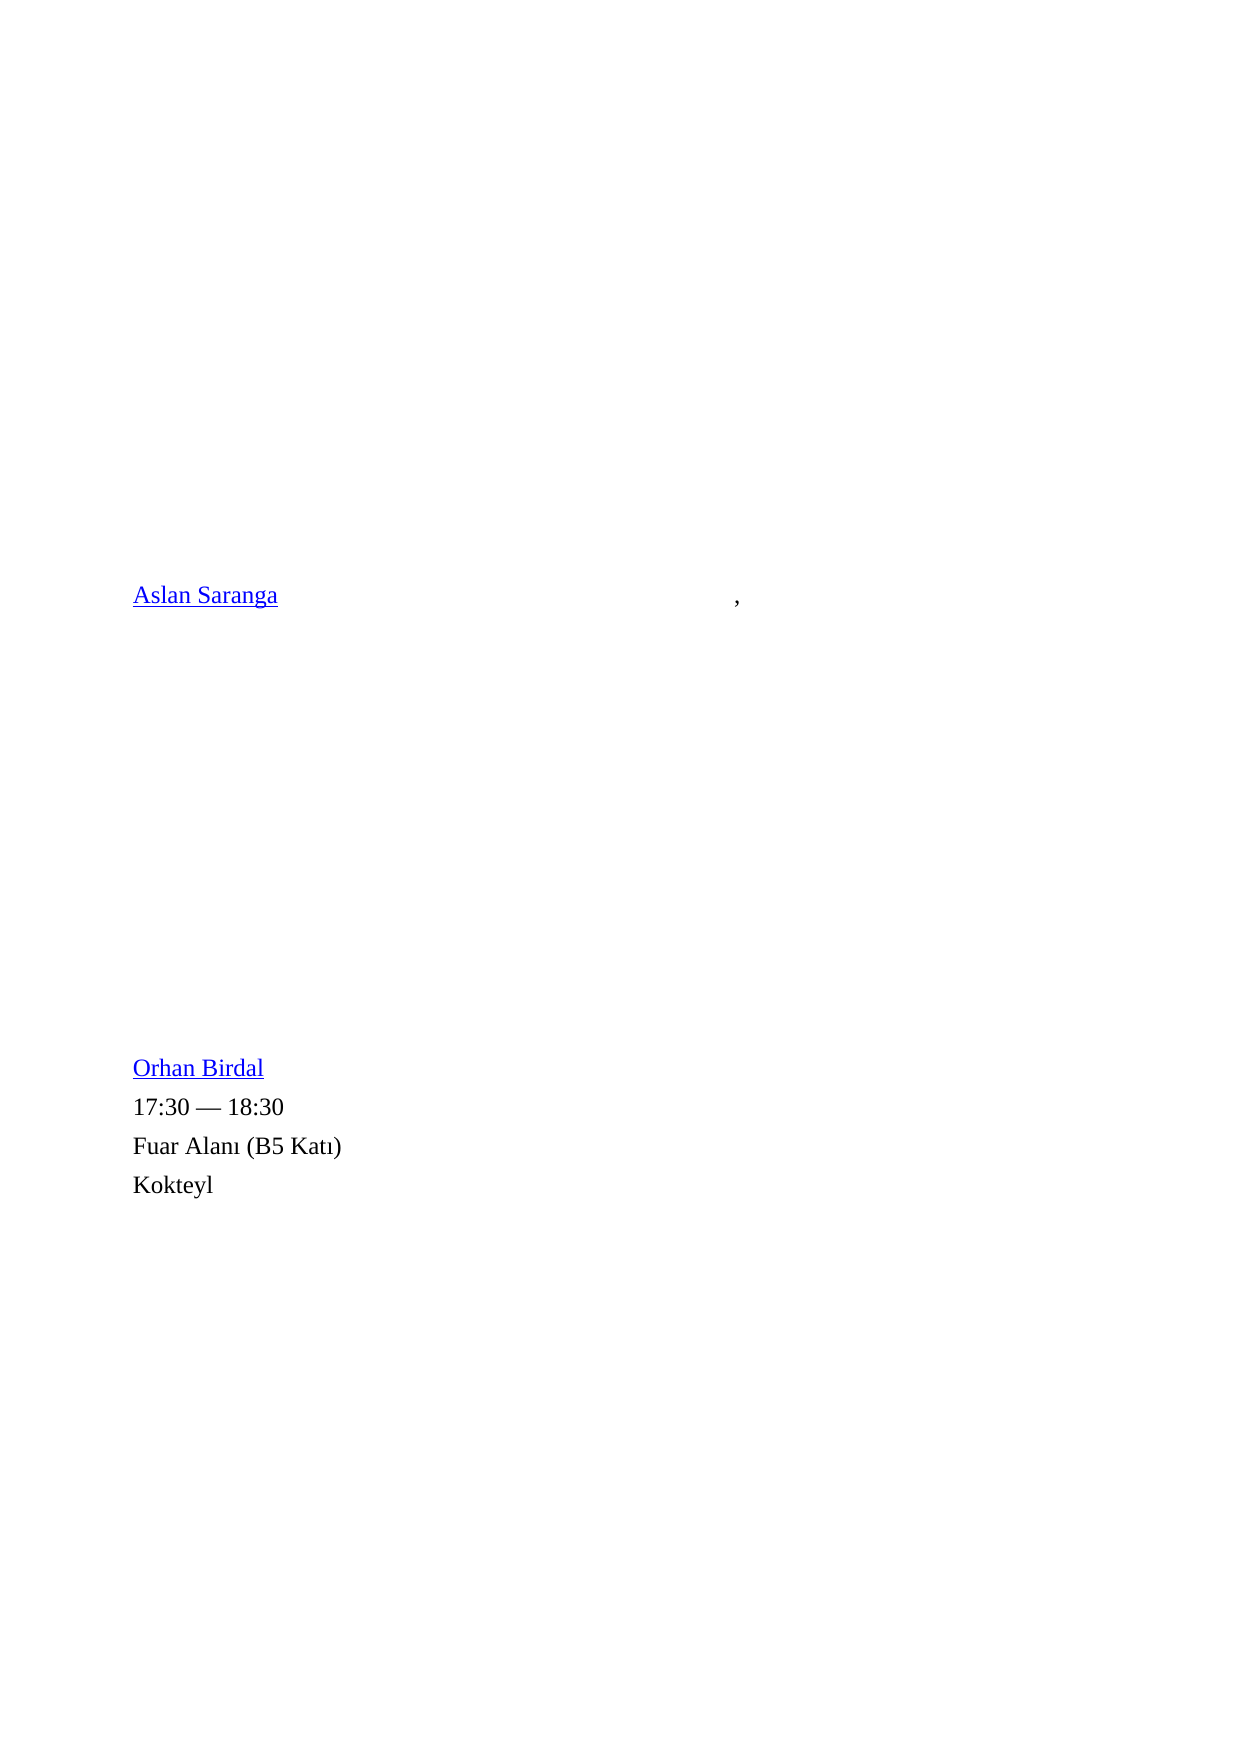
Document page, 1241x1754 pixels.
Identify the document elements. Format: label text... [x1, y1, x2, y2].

text Kokteyl [133, 1170, 1108, 1199]
text Aslan Saranga, [133, 148, 1108, 609]
text 17:30 — 18:30 [133, 1092, 1108, 1121]
text Fuar Alanı (B5 Katı) [133, 1131, 1108, 1160]
text Orhan Birdal [133, 620, 1108, 1081]
